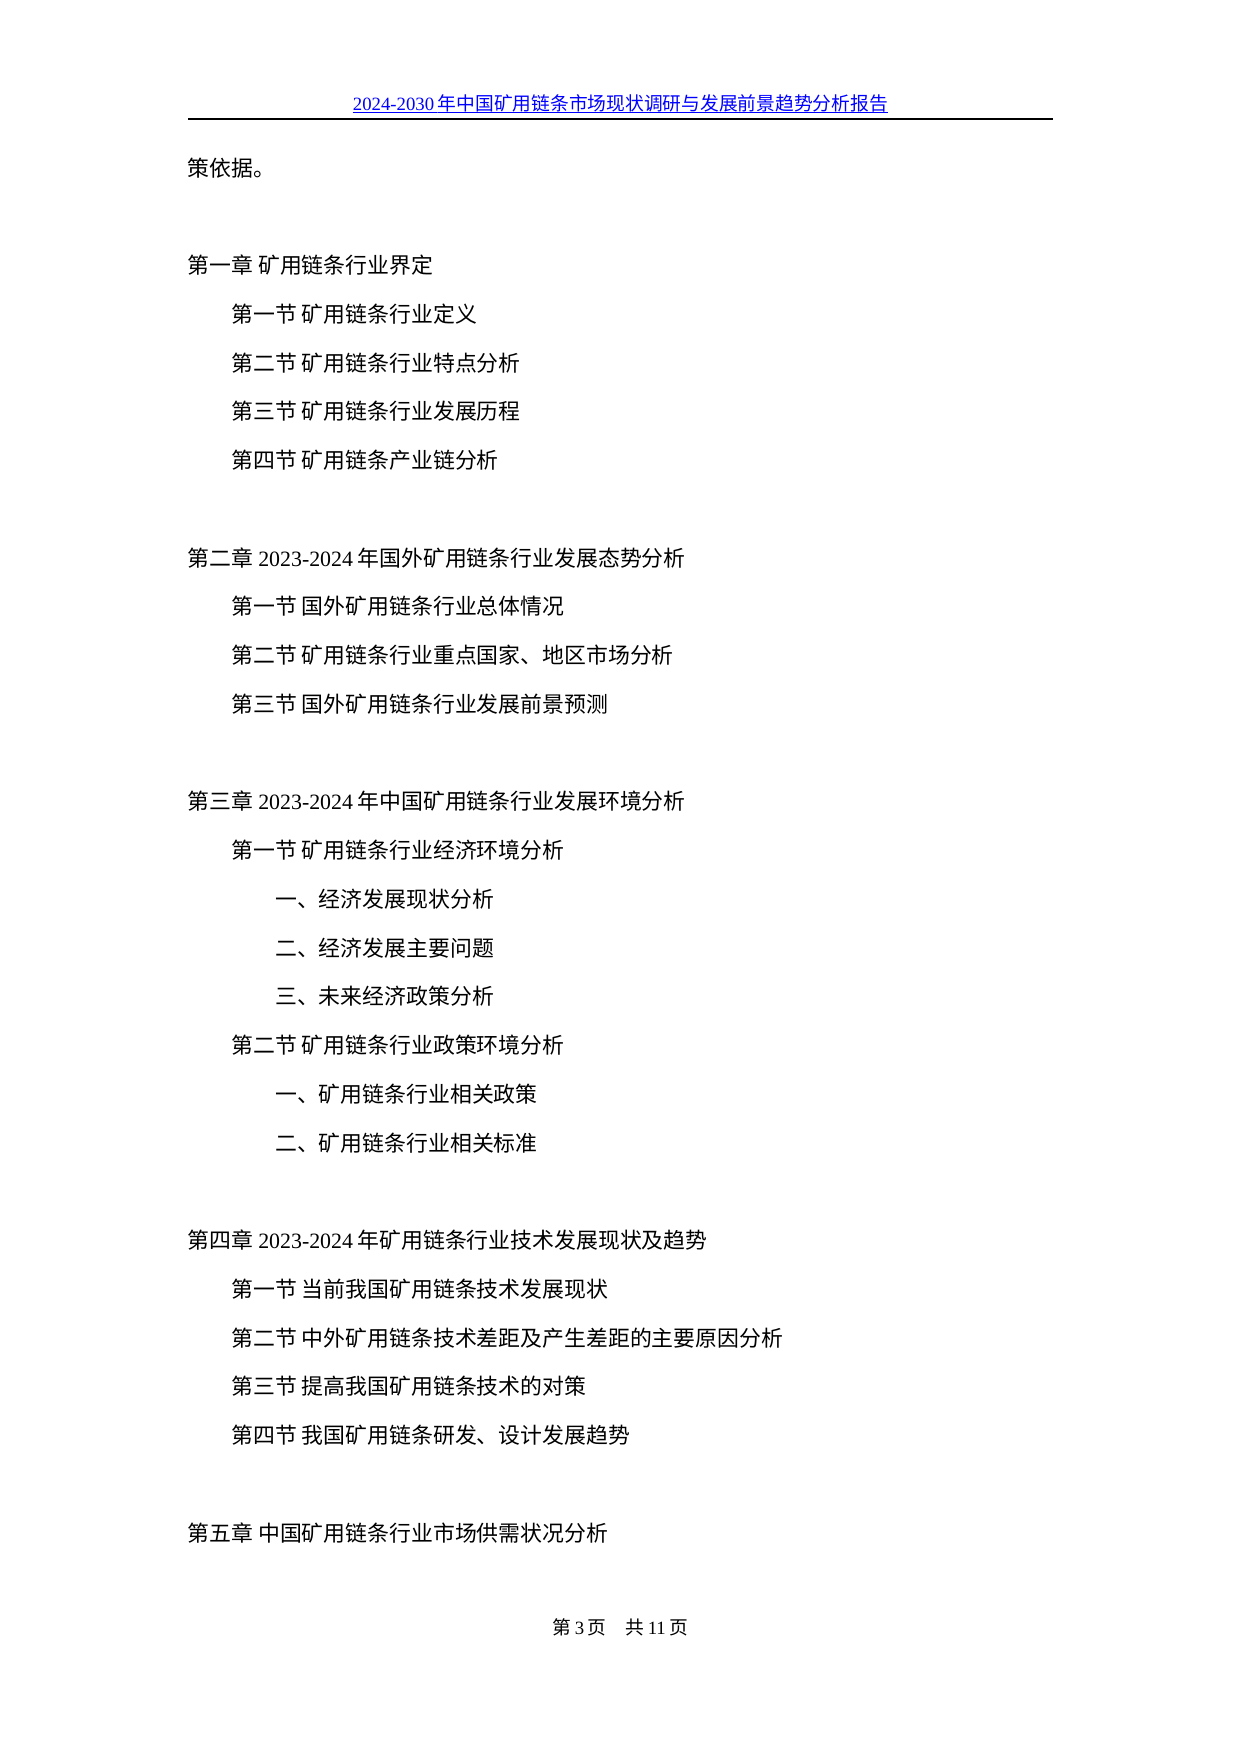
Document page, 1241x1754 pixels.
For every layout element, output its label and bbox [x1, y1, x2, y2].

text [187, 150, 1053, 1548]
